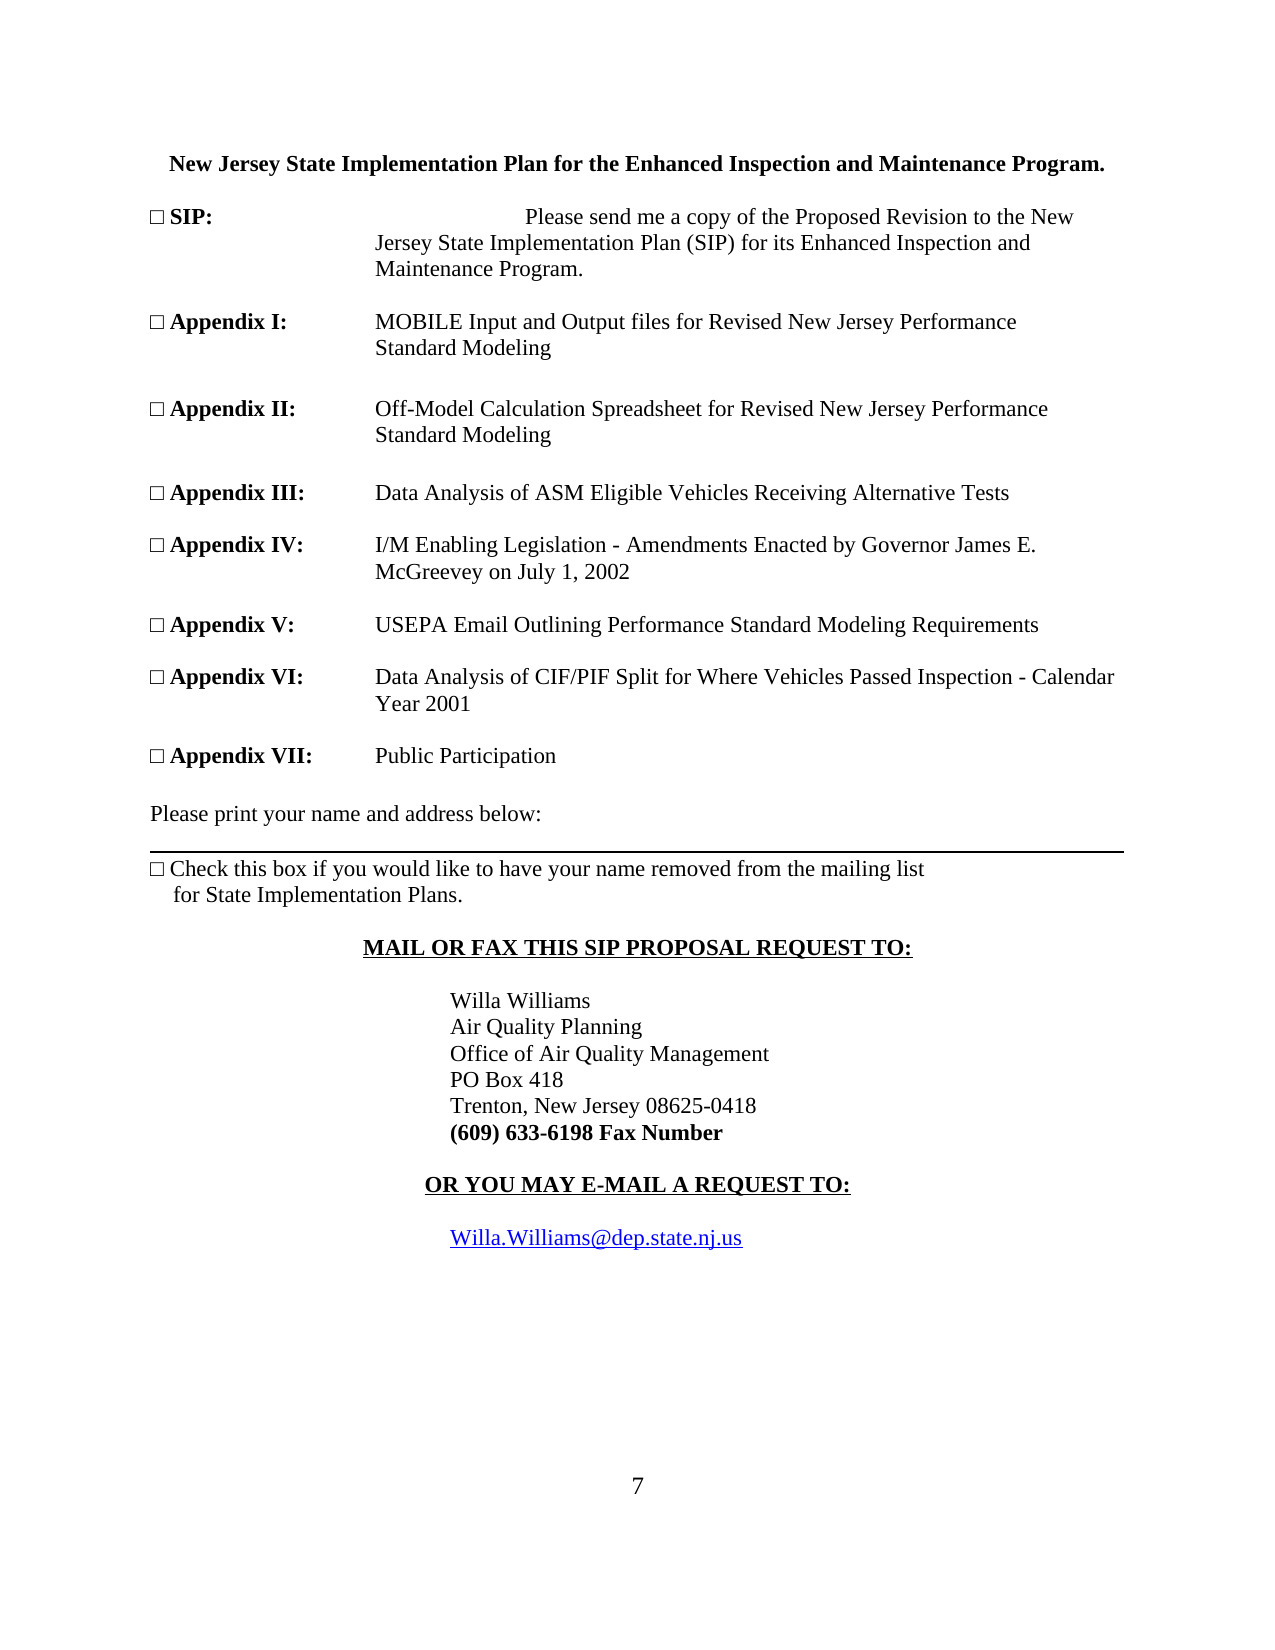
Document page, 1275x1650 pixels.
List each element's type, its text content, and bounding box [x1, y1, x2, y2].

text Please print your name and address below: [150, 800, 1125, 826]
text for State Implementation Plans. [150, 881, 1125, 908]
text □ Appendix III: Data Analysis of ASM Eligible Vehicles Receiving Alternative Tests [150, 479, 1125, 505]
text MAIL OR FAX THIS SIP PROPOSAL REQUEST TO: [150, 934, 1125, 961]
text □ Appendix V: USEPA Email Outlining Performance Standard Modeling Requirements [150, 611, 1125, 637]
text Trenton, New Jersey 08625-0418 [150, 1092, 1125, 1119]
text □ Appendix IV: I/M Enabling Legislation - Amendments Enacted by Governor James E. McGreevey on July 1, 2002 [150, 532, 1125, 584]
text Standard Modeling [300, 421, 1125, 448]
text □ Appendix I: MOBILE Input and Output files for Revised New Jersey Performance [150, 308, 1125, 334]
text New Jersey State Implementation Plan for the Enhanced Inspection and Maintenance Program. [150, 150, 1125, 176]
text □ Appendix VI: Data Analysis of CIF/PIF Split for Where Vehicles Passed Inspection - Calendar Year 2001 [150, 663, 1125, 716]
text Willa Williams [150, 987, 1125, 1013]
text □ Appendix II: Off-Model Calculation Spreadsheet for Revised New Jersey Performance [150, 395, 1125, 421]
text PO Box 418 [150, 1066, 1125, 1092]
text □ Appendix VII: Public Participation [150, 742, 1125, 769]
text Willa.Williams@dep.state.nj.us [150, 1224, 1125, 1250]
text (609) 633-6198 Fax Number [150, 1119, 1125, 1145]
text □ SIP: Please send me a copy of the Proposed Revision to the New Jersey State Implementation Plan (SIP) for its Enhanced Inspection and Maintenance Program. [150, 203, 1125, 282]
text Office of Air Quality Management [150, 1039, 1125, 1066]
text □ Check this box if you would like to have your name removed from the mailing list [150, 855, 1125, 881]
text OR YOU MAY E-MAIL A REQUEST TO: [150, 1171, 1125, 1198]
text Standard Modeling [300, 334, 1125, 361]
text Air Quality Planning [150, 1013, 1125, 1039]
